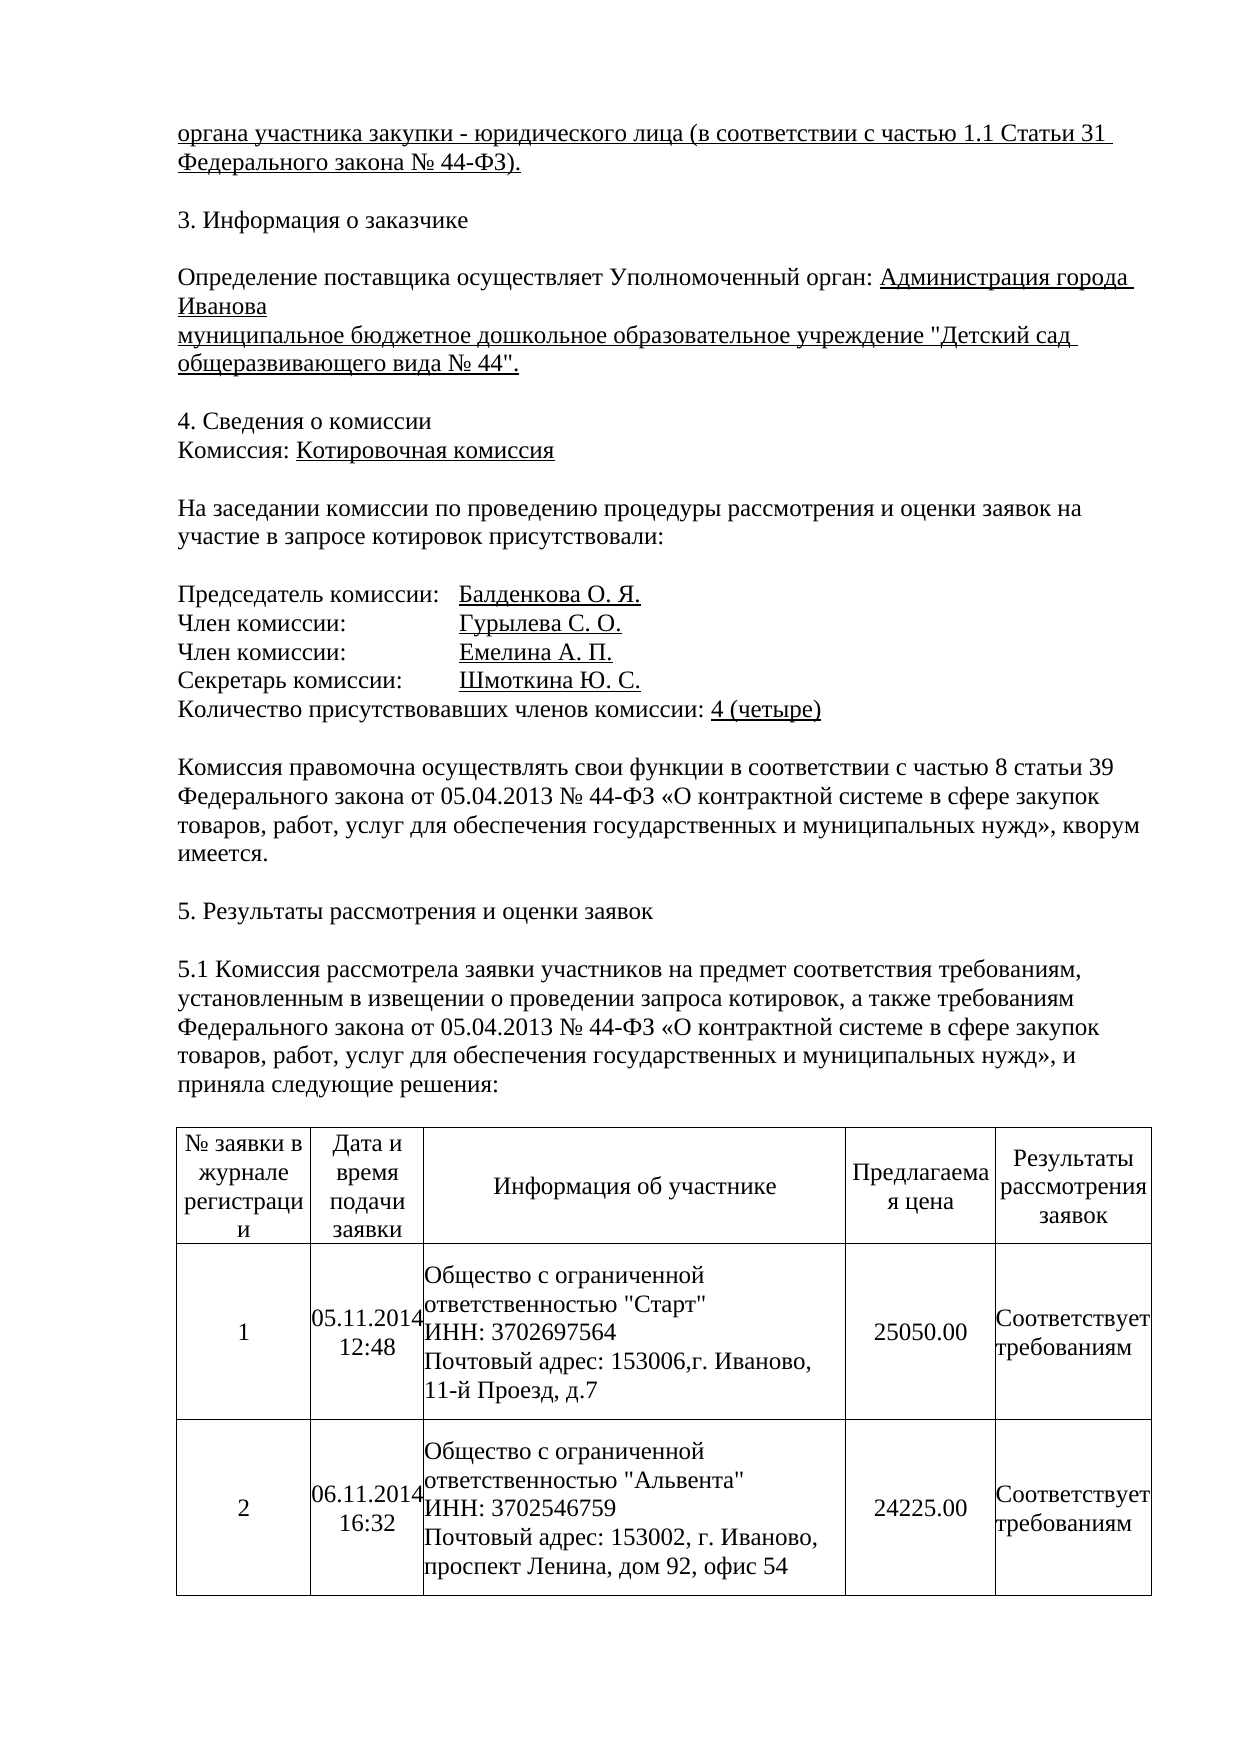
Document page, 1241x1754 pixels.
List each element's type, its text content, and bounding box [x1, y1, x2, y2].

table_cell 2 [177, 1420, 310, 1595]
text Количество присутствовавших членов комиссии: 4 (четыре) [177, 694, 1152, 723]
text муниципальное бюджетное дошкольное образовательное учреждение "Детский сад общеразвивающего вида № 44". [177, 320, 1152, 377]
table_cell Соответствует требованиям [996, 1244, 1151, 1419]
table_cell 06.11.2014 16:32 [311, 1420, 423, 1595]
table_cell Общество с ограниченной ответственностью "Альвента" ИНН: 3702546759 Почтовый адрес: 153002, г. Иваново, проспект Ленина, дом 92, офис 54 [424, 1420, 845, 1595]
table_cell 05.11.2014 12:48 [311, 1244, 423, 1419]
text 3. Информация о заказчике [177, 205, 1152, 233]
text Член комиссии: Гурылева С. О. [177, 608, 1152, 637]
text Председатель комиссии: Балденкова О. Я. [177, 579, 1152, 608]
text Секретарь комиссии: Шмоткина Ю. С. [177, 666, 1152, 694]
text 5. Результаты рассмотрения и оценки заявок [177, 896, 1152, 925]
table_header № заявки в журнале регистрации [177, 1128, 310, 1243]
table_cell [996, 1420, 1151, 1595]
text Комиссия: Котировочная комиссия [177, 435, 1152, 463]
text Определение поставщика осуществляет Уполномоченный орган: Администрация города Иванова [177, 262, 1152, 320]
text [177, 118, 1152, 176]
table_cell 24225.00 [846, 1420, 995, 1595]
text На заседании комиссии по проведению процедуры рассмотрения и оценки заявок на участие в запросе котировок присутствовали: [177, 493, 1152, 550]
table_cell 1 [177, 1244, 310, 1419]
text 5.1 Комиссия рассмотрела заявки участников на предмет соответствия требованиям, установленным в извещении о проведении запроса котировок, а также требованиям Федерального закона от 05.04.2013 № 44-ФЗ «О контрактной системе в сфере закупок товаров, работ, услуг для обеспечения государственных и муниципальных нужд», и приняла следующие решения: [177, 954, 1152, 1098]
table_header Результаты рассмотрения заявок [996, 1128, 1151, 1243]
table_header Предлагаемая цена [846, 1128, 995, 1243]
text Комиссия правомочна осуществлять свои функции в соответствии с частью 8 статьи 39 Федерального закона от 05.04.2013 № 44-ФЗ «О контрактной системе в сфере закупок товаров, работ, услуг для обеспечения государственных и муниципальных нужд», кворум имеется. [177, 752, 1152, 867]
table_cell Общество с ограниченной ответственностью "Старт" ИНН: 3702697564 Почтовый адрес: 153006,г. Иваново, 11-й Проезд, д.7 [424, 1244, 845, 1419]
text 4. Сведения о комиссии [177, 406, 1152, 435]
table_cell 25050.00 [846, 1244, 995, 1419]
text Член комиссии: Емелина А. П. [177, 637, 1152, 666]
table_header Информация об участнике [424, 1128, 845, 1243]
table_header Дата и время подачи заявки [311, 1128, 423, 1243]
